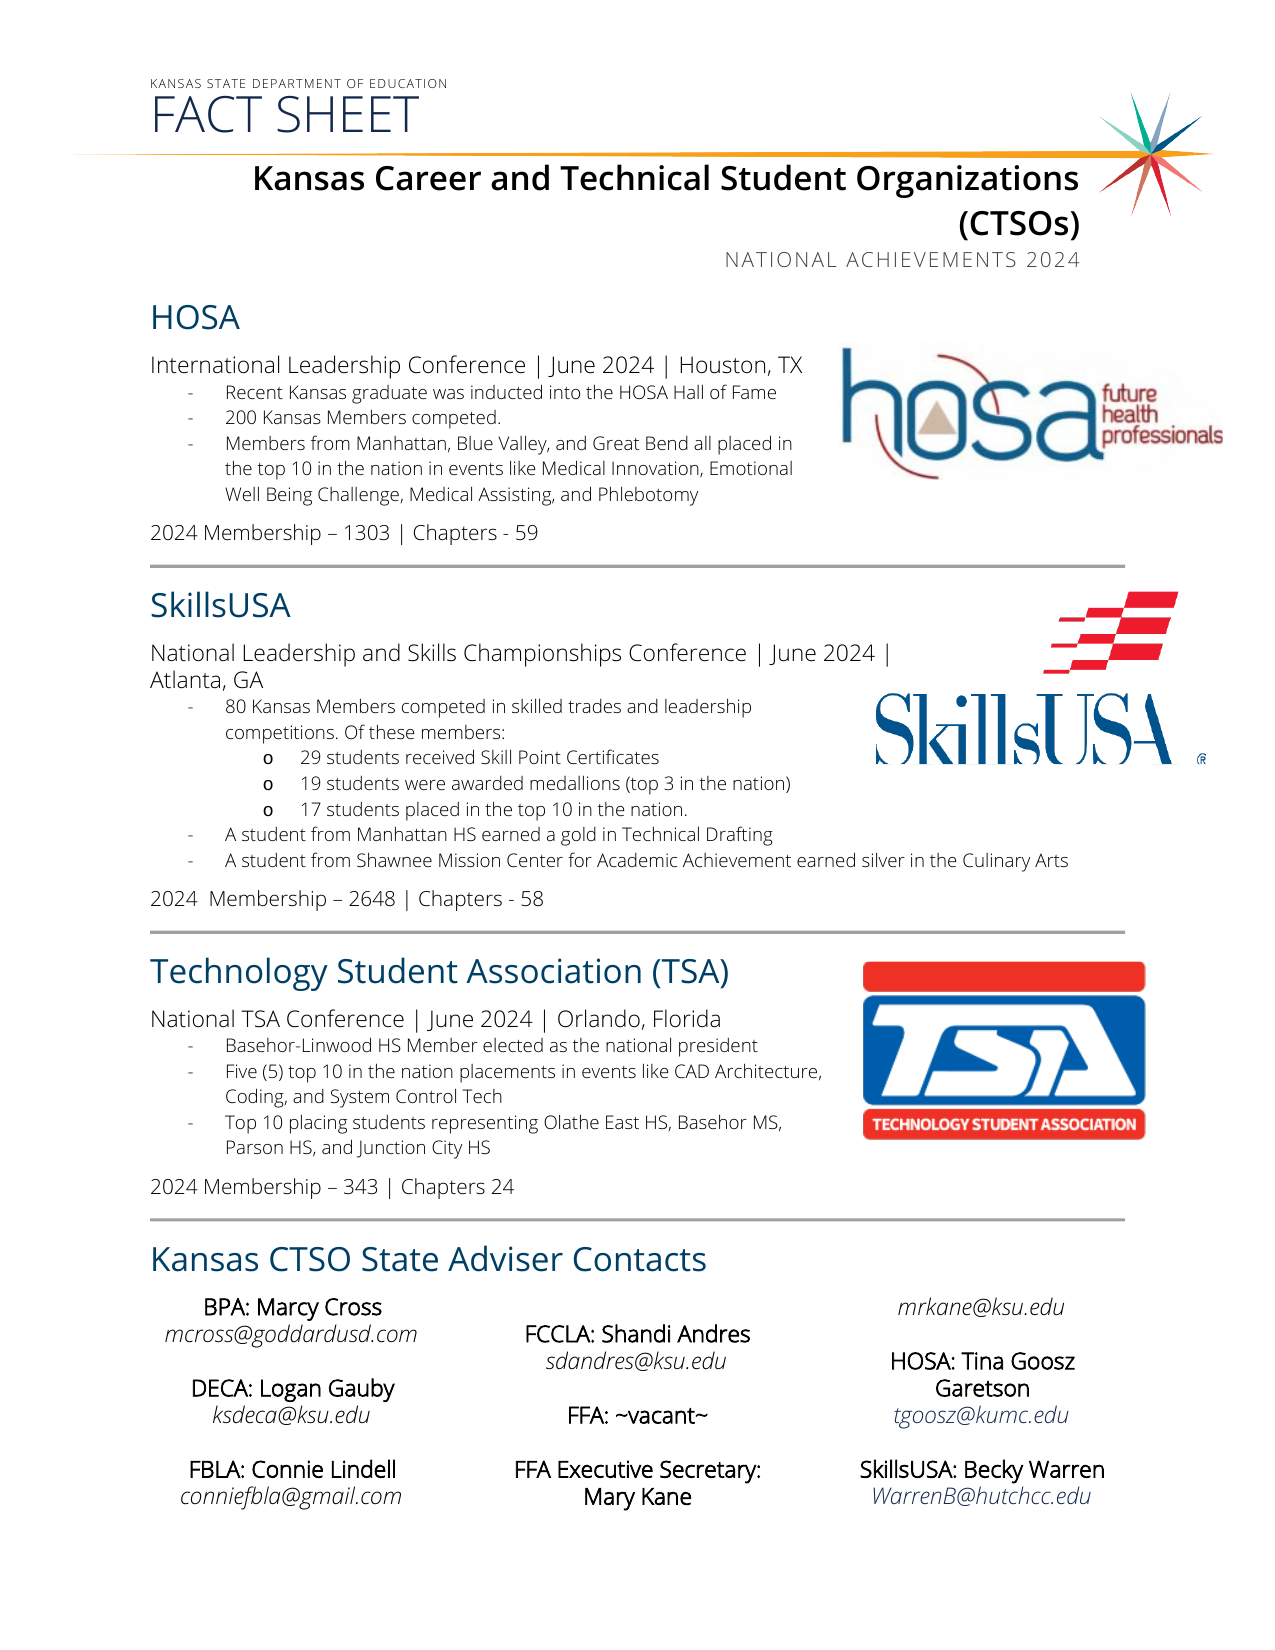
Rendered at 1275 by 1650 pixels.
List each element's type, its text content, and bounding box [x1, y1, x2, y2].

list Recent Kansas graduate was inducted into the HOSA Hall of Fame [187, 379, 839, 404]
list A student from Manhattan HS earned a gold in Technical Drafting [187, 822, 1125, 847]
list Basehor-Linwood HS Member elected as the national president [187, 1033, 856, 1058]
picture [839, 342, 1223, 480]
subtitle Technology Student Association (TSA) [150, 948, 1125, 993]
list 17 students placed in the top 10 in the nation. [262, 796, 1125, 822]
text FFA: ~vacant~ [495, 1402, 780, 1429]
text tgoosz@kumc.edu [840, 1402, 1125, 1429]
text HOSA: Tina Goosz Garetson [840, 1347, 1125, 1402]
text ksdeca@ksu.edu [150, 1402, 435, 1429]
text National Leadership and Skills Championships Conference | June 2024 | Atlanta, GA [150, 639, 1042, 694]
list 80 Kansas Members competed in skilled trades and leadership competitions. Of these members: [187, 694, 876, 745]
text National TSA Conference | June 2024 | Orlando, Florida [150, 1006, 856, 1033]
text DECA: Logan Gauby [150, 1374, 435, 1402]
text FFA Executive Secretary: Mary Kane [495, 1456, 780, 1510]
list 19 students were awarded medallions (top 3 in the nation) [262, 770, 1125, 796]
list 200 Kansas Members competed. [187, 404, 839, 430]
subtitle SkillsUSA [150, 582, 1125, 627]
text 2024 Membership – 1303 | Chapters - 59 [150, 519, 1125, 546]
picture [60, 92, 1215, 217]
text 2024 Membership – 2648 | Chapters - 58 [150, 885, 1125, 912]
text FCCLA: Shandi Andres [495, 1320, 780, 1347]
list A student from Shawnee Mission Center for Academic Achievement earned silver in the Culinary Arts [187, 847, 1125, 873]
list Top 10 placing students representing Olathe East HS, Basehor MS, Parson HS, and Junction City HS [187, 1109, 1125, 1160]
text SkillsUSA: Becky Warren [840, 1456, 1125, 1483]
text WarrenB@hutchcc.edu [840, 1483, 1125, 1510]
text 2024 Membership – 343 | Chapters 24 [150, 1173, 1125, 1200]
picture [874, 591, 1206, 764]
subtitle Kansas CTSO State Adviser Contacts [150, 1235, 1125, 1281]
subtitle HOSA [150, 294, 1125, 339]
text mrkane@ksu.edu [840, 1293, 1125, 1320]
list Members from Manhattan, Blue Valley, and Great Bend all placed in the top 10 in the nation in events like Medical Innovation, Emotional Well Being Challenge, Medical Assisting, and Phlebotomy [187, 430, 1125, 507]
list Five (5) top 10 in the nation placements in events like CAD Architecture, Coding, and System Control Tech [187, 1058, 855, 1109]
text conniefbla@gmail.com [150, 1483, 435, 1510]
list 29 students received Skill Point Certificates [262, 745, 1125, 770]
text BPA: Marcy Cross [150, 1293, 435, 1320]
picture [854, 961, 1151, 1146]
text FBLA: Connie Lindell [150, 1456, 435, 1483]
text International Leadership Conference | June 2024 | Houston, TX [150, 352, 839, 379]
text sdandres@ksu.edu [495, 1347, 780, 1374]
text mcross@goddardusd.com [150, 1320, 435, 1347]
